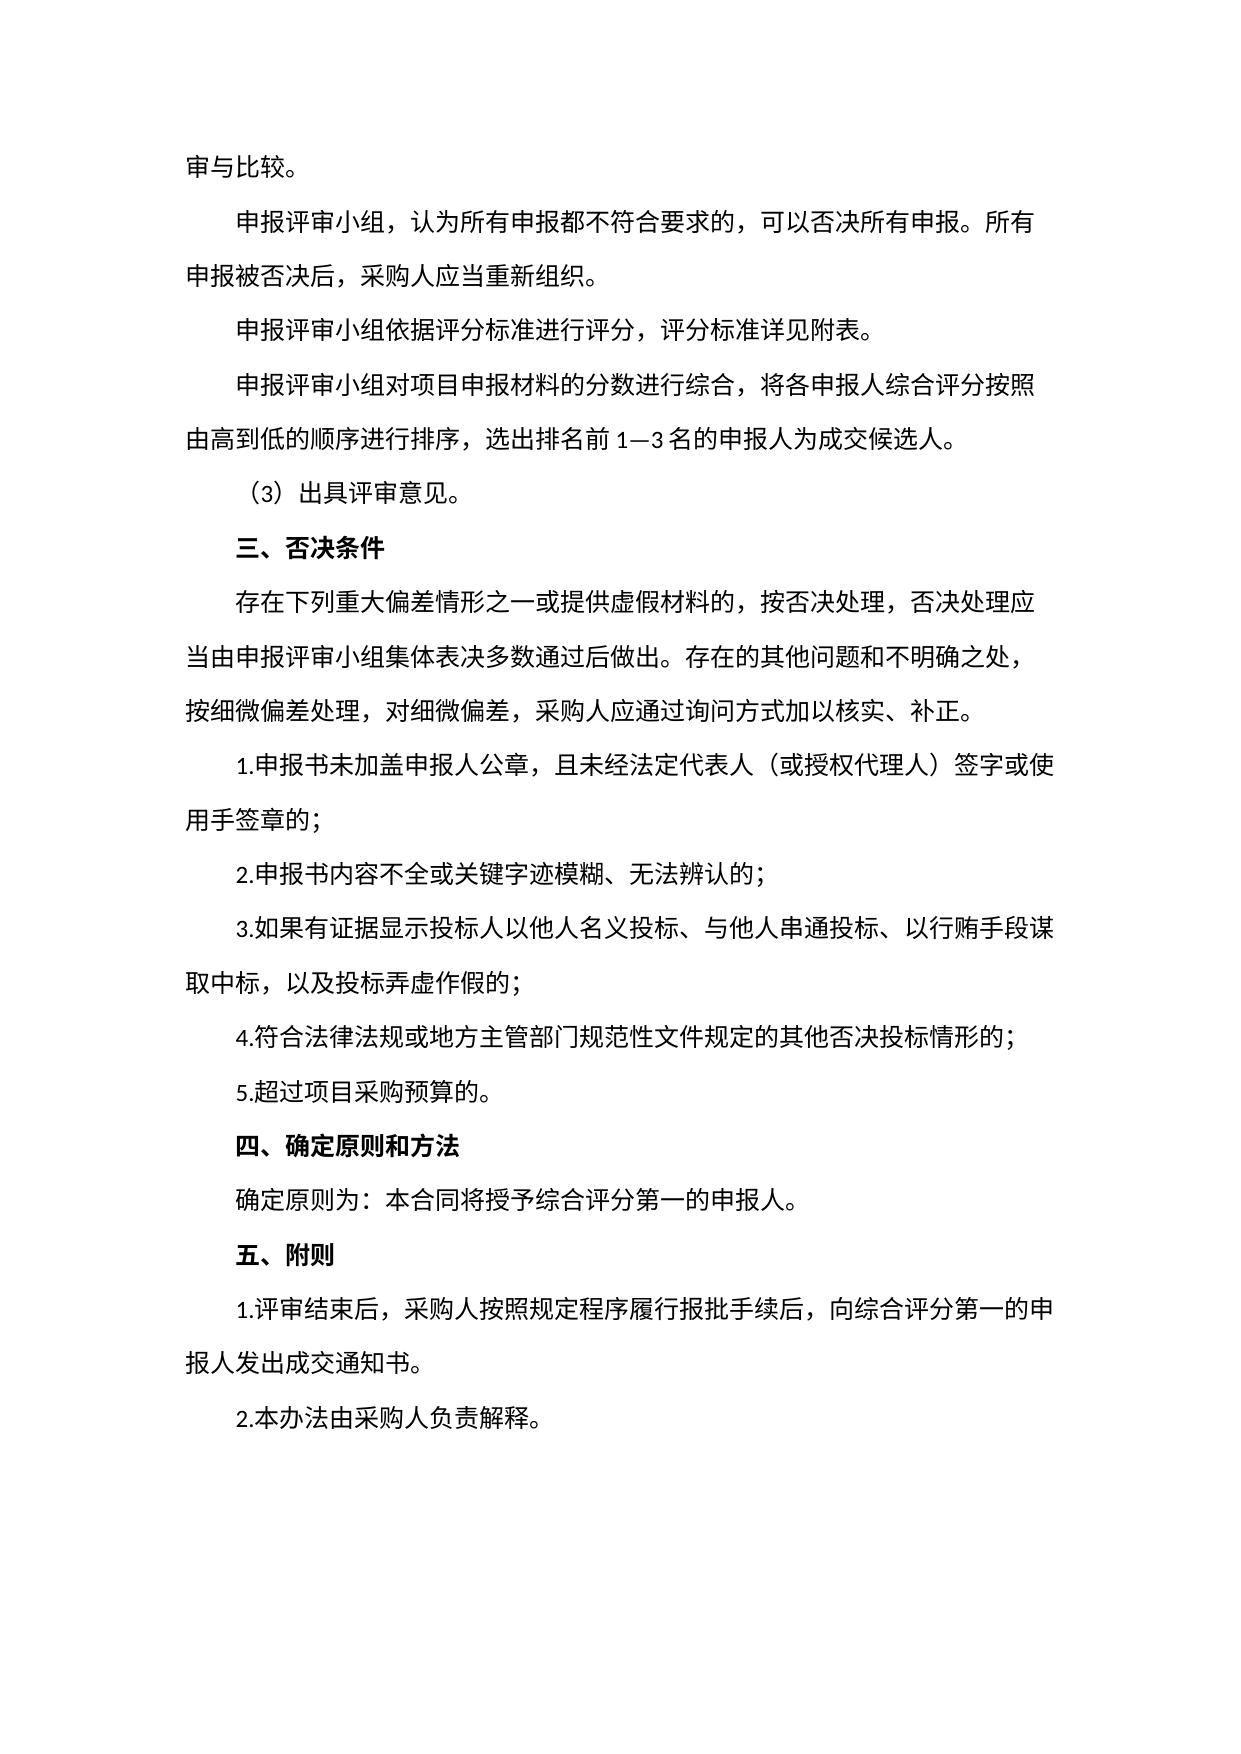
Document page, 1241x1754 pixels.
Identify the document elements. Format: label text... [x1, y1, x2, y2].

list 三、否决条件 [185, 528, 1055, 564]
list 四、确定原则和方法 [185, 1126, 1055, 1163]
list 4.符合法律法规或地方主管部门规范性文件规定的其他否决投标情形的； [185, 1018, 1055, 1054]
list 确定原则为：本合同将授予综合评分第一的申报人。 [185, 1181, 1055, 1217]
list 3.如果有证据显示投标人以他人名义投标、与他人串通投标、以行贿手段谋取中标，以及投标弄虚作假的； [185, 909, 1055, 999]
list 1.评审结束后，采购人按照规定程序履行报批手续后，向综合评分第一的申报人发出成交通知书。 [185, 1289, 1055, 1380]
list 申报评审小组，认为所有申报都不符合要求的，可以否决所有申报。所有申报被否决后，采购人应当重新组织。 [185, 202, 1055, 293]
list 1.申报书未加盖申报人公章，且未经法定代表人（或授权代理人）签字或使用手签章的； [185, 746, 1055, 836]
list 存在下列重大偏差情形之一或提供虚假材料的，按否决处理，否决处理应当由申报评审小组集体表决多数通过后做出。存在的其他问题和不明确之处，按细微偏差处理，对细微偏差，采购人应通过询问方式加以核实、补正。 [185, 583, 1055, 728]
list 五、附则 [185, 1235, 1055, 1271]
list 2.本办法由采购人负责解释。 [185, 1398, 1055, 1434]
list 5.超过项目采购预算的。 [185, 1072, 1055, 1108]
list 申报评审小组对项目申报材料的分数进行综合，将各申报人综合评分按照由高到低的顺序进行排序，选出排名前1—3名的申报人为成交候选人。 [185, 365, 1055, 456]
list （3）出具评审意见。 [185, 474, 1055, 510]
list 申报评审小组依据评分标准进行评分，评分标准详见附表。 [185, 311, 1055, 347]
list 2.申报书内容不全或关键字迹模糊、无法辨认的； [185, 854, 1055, 891]
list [185, 148, 1055, 184]
